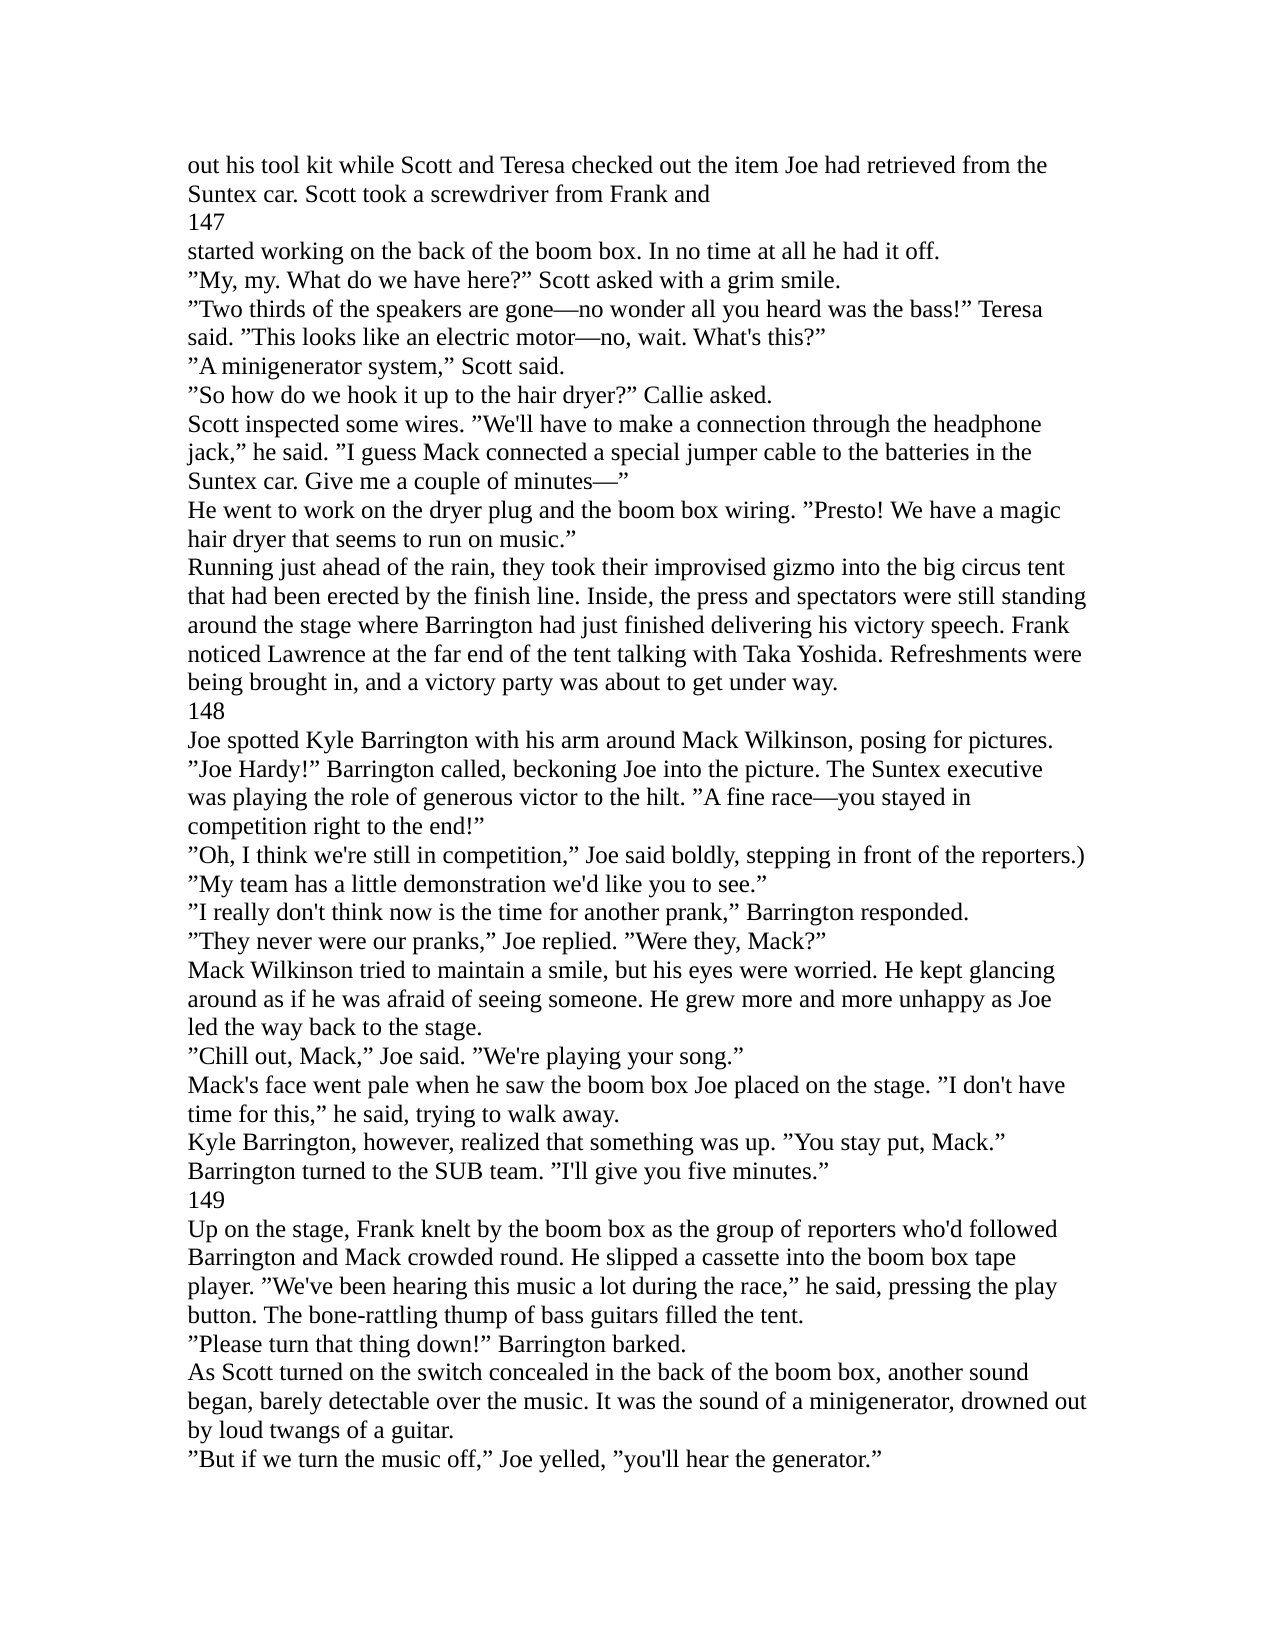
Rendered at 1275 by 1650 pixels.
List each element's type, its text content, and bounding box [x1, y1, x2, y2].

text ”My, my. What do we have here?” Scott asked with a grim smile. [187, 869, 1087, 897]
text ”Two thirds of the speakers are gone—no wonder all you heard was the bass!” Teresa said. ”This looks like an electric motor—no, wait. What's this?” [187, 897, 1087, 955]
text Joe ran for the SUB. Right now he had all he needed to win this race. [187, 639, 1087, 667]
text ”And do we know who was driving the van?” Joe asked expectantly. [187, 552, 1087, 581]
text ”Just a little while ago,” the patrolman said. ”It's owned by S.T. Enterprises.” [187, 437, 1087, 466]
text ”What are you—?” Joe turned to face the highway patrol officer he'd spoken to the night [187, 294, 1087, 322]
text The support van arrived just before the storm hit. As the clouds gathered overhead, the team frantically assembled the things they needed for the little demonstration they'd planned over the radio. Callie unpacked the hair dryer Joe had fixed for her. Frank dug out his tool kit while Scott and Teresa checked out the item Joe had retrieved from the Suntex car. Scott took a screwdriver from Frank and [187, 667, 1087, 811]
text started working on the back of the boom box. In no time at all he had it off. [187, 840, 1087, 869]
text Joe parked the SUB at its designated tent and raced to the tent where the Suntex car was parked. The battery reserve had already been measured, and Mack and his crew were off to celebrate. Joe reached inside the Suntex car and found what he was looking for. [187, 207, 1087, 294]
text ”I was just following up on that. The van was checked out of the corporate fleet by a woman named Green,” the man replied. [187, 581, 1087, 639]
text Running just ahead of the rain, they took their improvised gizmo into the big circus tent that had been erected by the finish line. Inside, the press and spectators were still standing around the stage where Barrington had just finished delivering his victory speech. Frank noticed Lawrence at the far end of the tent talking with Taka Yoshida. Refreshments were being brought in, and a victory party was about to get under way. [187, 1156, 1087, 1300]
text ”It would be if you came from around here.” The officer chuckled. ”S.T. stands for Solar Tex, a subsidiary of Suntex here in Arizona.” [187, 495, 1087, 552]
text before. ”Oh, it's you,” the officer said. ”But what are you doing with that?” [187, 351, 1087, 380]
text ”Evidence,” Joe said briefly. ”I may need you in a couple of minutes.” He started back to the SUB, then turned. ”Did you ever get the make on that van?” [187, 380, 1087, 437]
text ”So how do we hook it up to the hair dryer?” Callie asked. [187, 984, 1087, 1012]
text ”Joe Hardy!” Barrington called, beckoning Joe into the picture. The Suntex executive was playing the role of generous victor to the hilt. ”A fine race—you stayed in competition right to the end!” [187, 1357, 1087, 1444]
text 148 [187, 1300, 1087, 1329]
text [187, 150, 1087, 207]
text 146 [187, 322, 1087, 351]
text Joe spotted Kyle Barrington with his arm around Mack Wilkinson, posing for pictures. [187, 1329, 1087, 1357]
text ”A minigenerator system,” Scott said. [187, 955, 1087, 984]
text Joe frowned. ”Should that be familiar to me?” [187, 466, 1087, 495]
text He went to work on the dryer plug and the boom box wiring. ”Presto! We have a magic hair dryer that seems to run on music.” [187, 1099, 1087, 1156]
text 147 [187, 811, 1087, 840]
text Scott inspected some wires. ”We'll have to make a connection through the headphone jack,” he said. ”I guess Mack connected a special jumper cable to the batteries in the Suntex car. Give me a couple of minutes—” [187, 1012, 1087, 1099]
